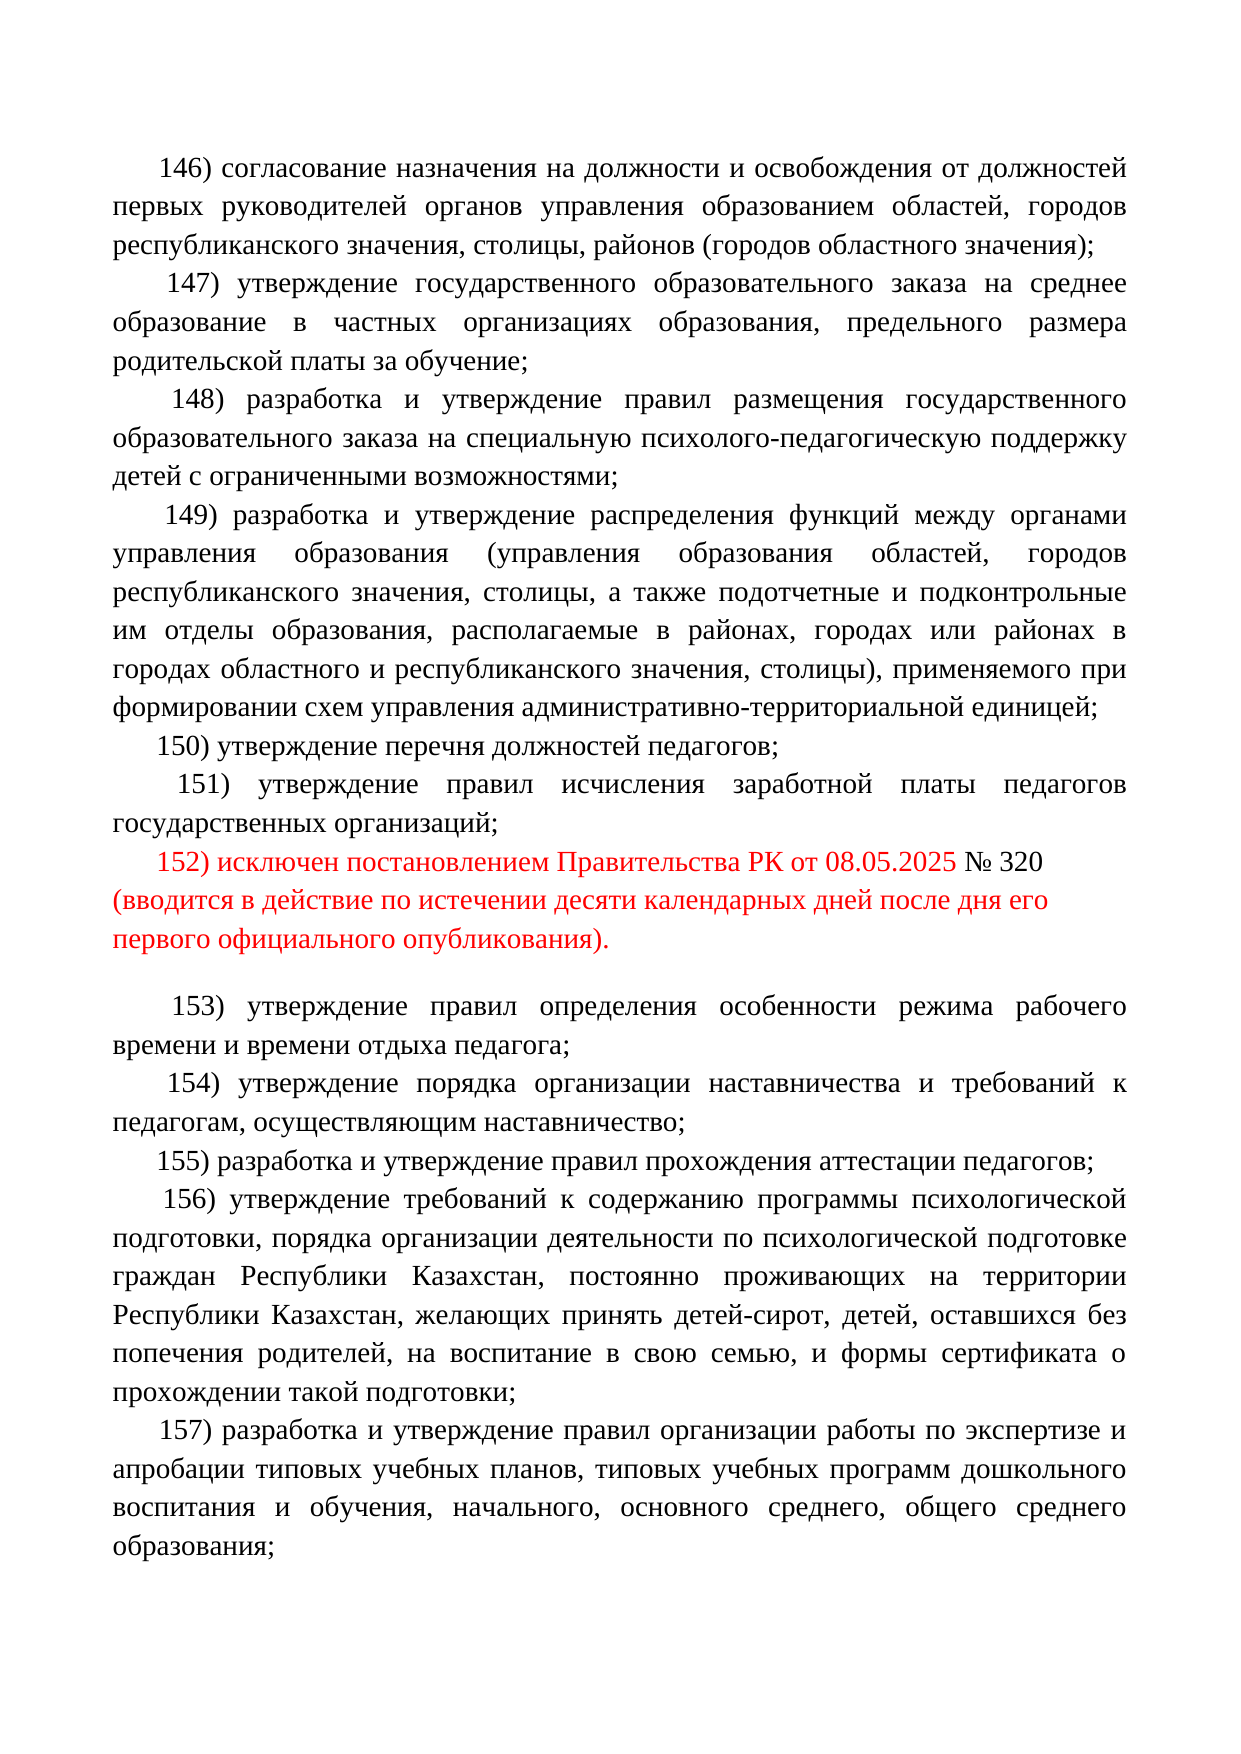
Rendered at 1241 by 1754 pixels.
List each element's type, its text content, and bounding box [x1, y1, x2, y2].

text 147) утверждение государственного образовательного заказа на среднее образование в частных организациях образования, предельного размера родительской платы за обучение; [112, 266, 1128, 376]
text 154) утверждение порядка организации наставничества и требований к педагогам, осуществляющим наставничество; [112, 1066, 1128, 1138]
text 149) разработка и утверждение распределения функций между органами управления образования (управления образования областей, городов республиканского значения, столицы, а также подотчетные и подконтрольные им отделы образования, располагаемые в районах, городах или районах в городах областного и республиканского значения, столицы), применяемого при формировании схем управления административно-территориальной единицей; [112, 497, 1128, 723]
text 155) разработка и утверждение правил прохождения аттестации педагогов; [112, 1143, 1128, 1176]
text 148) разработка и утверждение правил размещения государственного образовательного заказа на специальную психолого-педагогическую поддержку детей с ограниченными возможностями; [112, 381, 1128, 492]
text 152) исключен постановлением Правительства РК от 08.05.2025 № 320 (вводится в действие по истечении десяти календарных дней после дня его первого официального опубликования). [112, 844, 1128, 984]
text 153) утверждение правил определения особенности режима рабочего времени и времени отдыха педагога; [112, 988, 1128, 1061]
text 151) утверждение правил исчисления заработной платы педагогов государственных организаций; [112, 767, 1128, 839]
text 156) утверждение требований к содержанию программы психологической подготовки, порядка организации деятельности по психологической подготовке граждан Республики Казахстан, постоянно проживающих на территории Республики Казахстан, желающих принять детей-сирот, детей, оставшихся без попечения родителей, на воспитание в свою семью, и формы сертификата о прохождении такой подготовки; [112, 1181, 1128, 1407]
text 157) разработка и утверждение правил организации работы по экспертизе и апробации типовых учебных планов, типовых учебных программ дошкольного воспитания и обучения, начального, основного среднего, общего среднего образования; [112, 1412, 1128, 1562]
text 146) согласование назначения на должности и освобождения от должностей первых руководителей органов управления образованием областей, городов республиканского значения, столицы, районов (городов областного значения); [112, 150, 1128, 261]
text 150) утверждение перечня должностей педагогов; [112, 728, 1128, 762]
